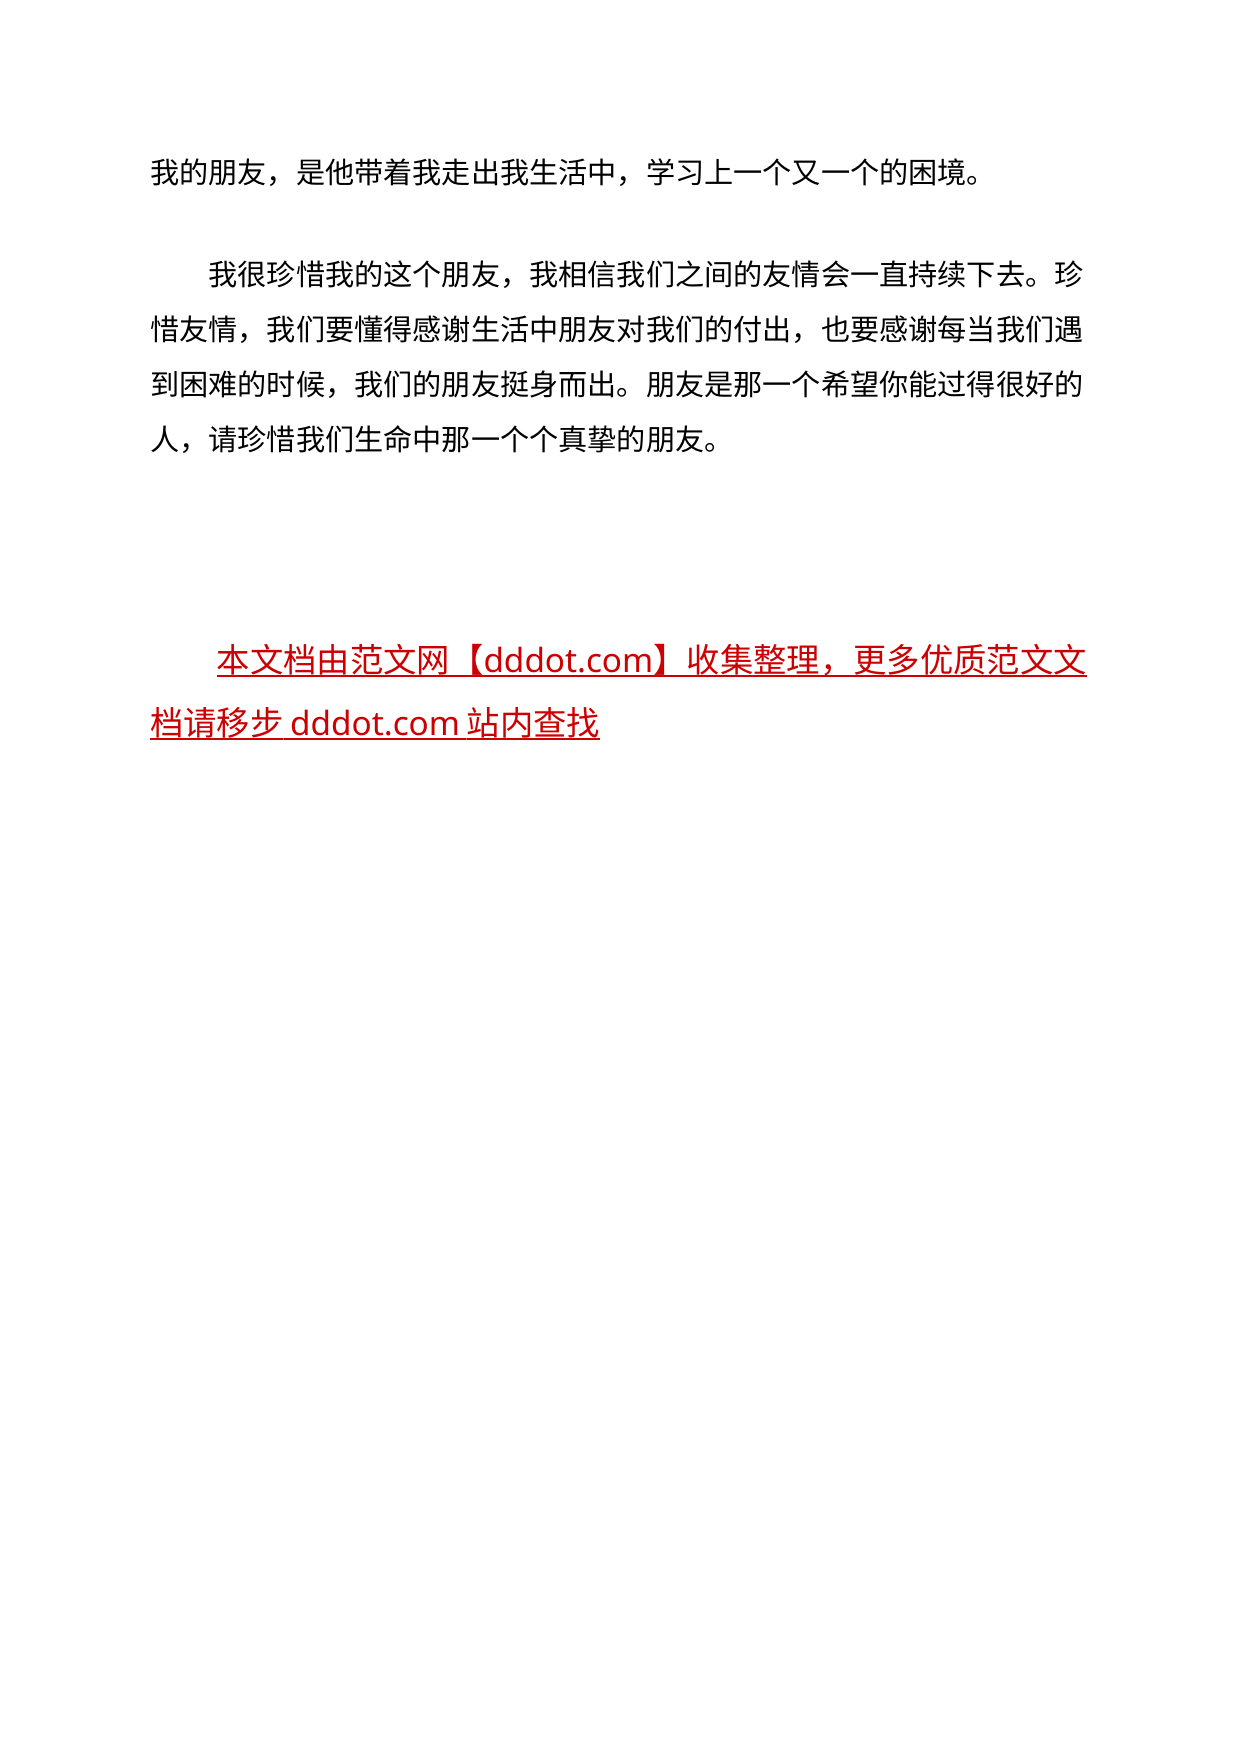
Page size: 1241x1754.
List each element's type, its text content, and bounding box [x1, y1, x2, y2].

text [150, 150, 1090, 192]
text 本文档由范文网【dddot.com】收集整理，更多优质范文文档请移步dddot.com站内查找 [150, 634, 1090, 745]
text 我很珍惜我的这个朋友，我相信我们之间的友情会一直持续下去。珍惜友情，我们要懂得感谢生活中朋友对我们的付出，也要感谢每当我们遇到困难的时候，我们的朋友挺身而出。朋友是那一个希望你能过得很好的人，请珍惜我们生命中那一个个真挚的朋友。 [150, 252, 1090, 459]
